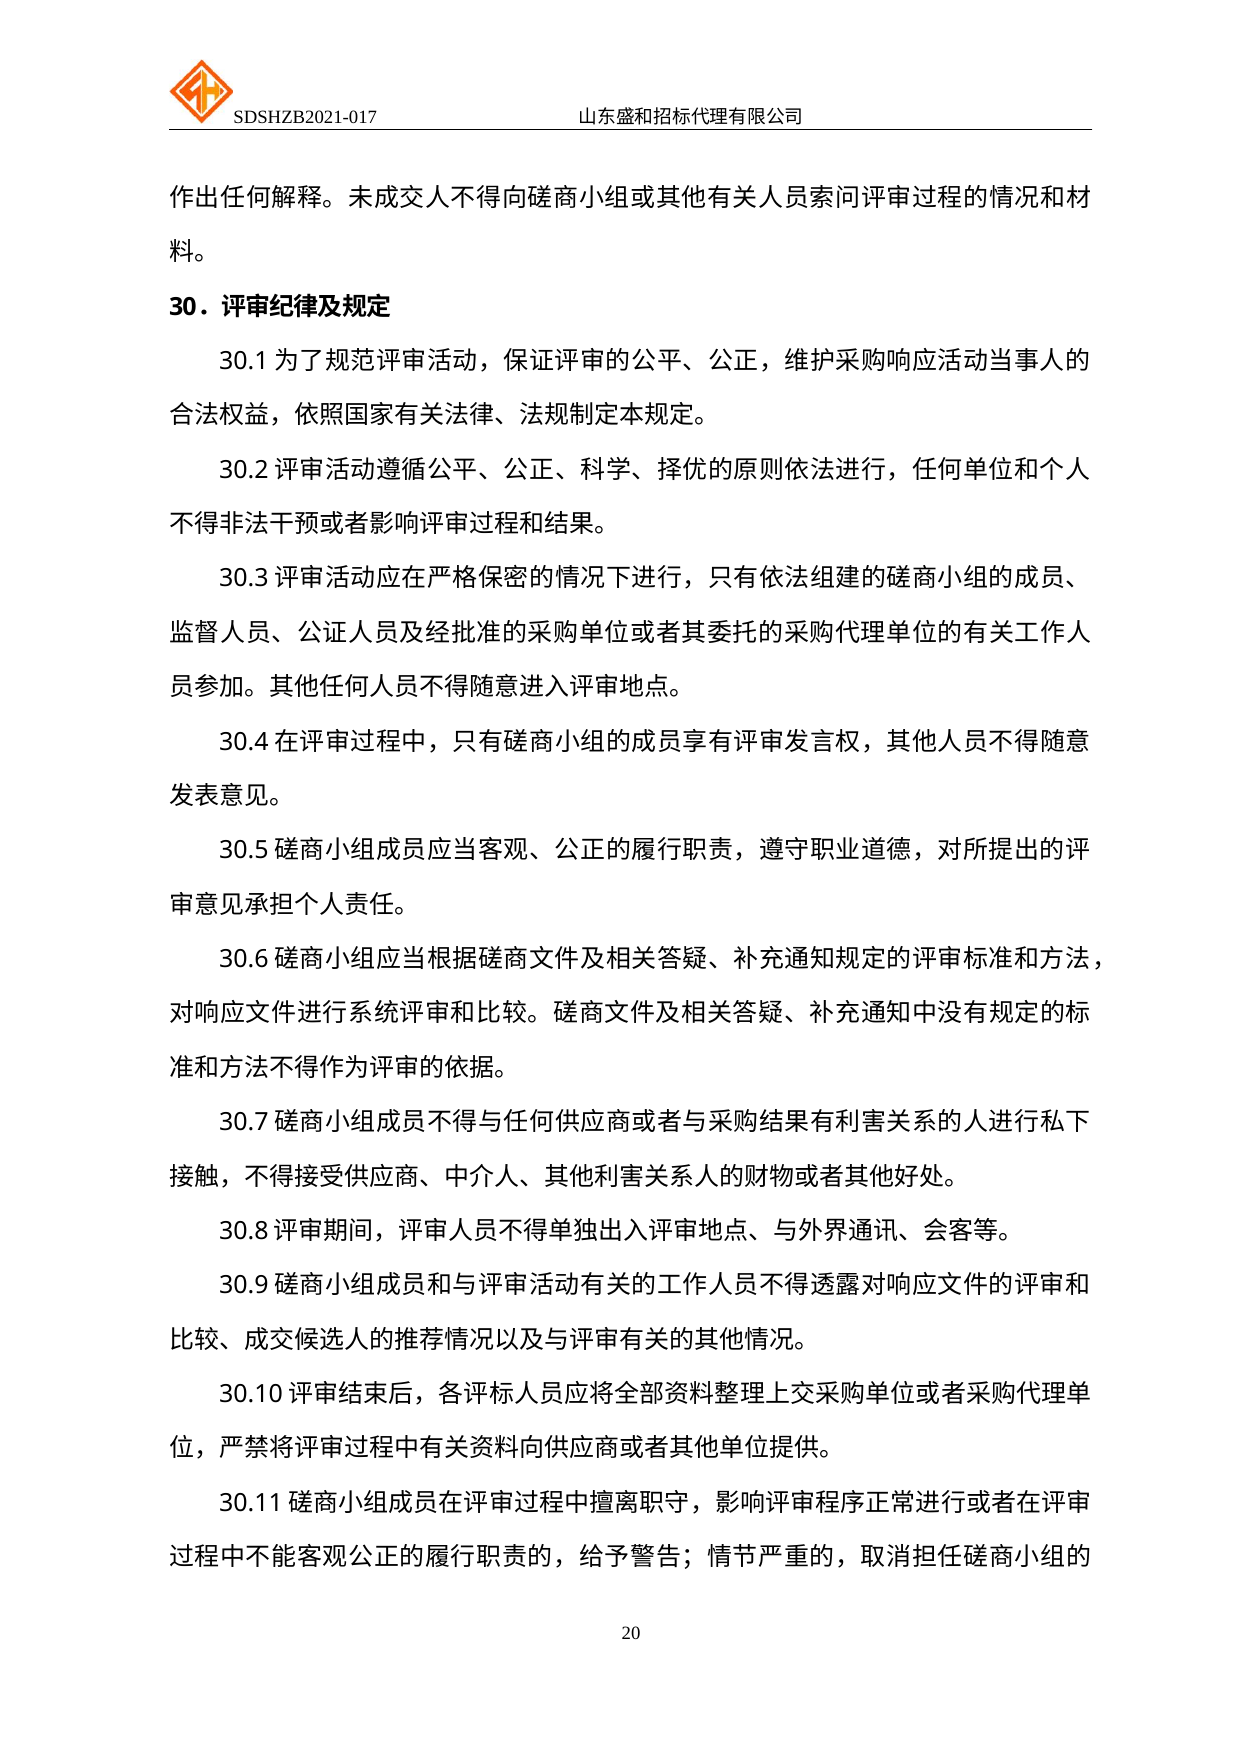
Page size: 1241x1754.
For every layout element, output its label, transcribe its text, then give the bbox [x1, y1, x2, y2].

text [169, 1482, 1092, 1573]
text 30.3评审活动应在严格保密的情况下进行，只有依法组建的磋商小组的成员、监督人员、公证人员及经批准的采购单位或者其委托的采购代理单位的有关工作人员参加。其他任何人员不得随意进入评审地点。 [169, 558, 1092, 703]
text 30.9磋商小组成员和与评审活动有关的工作人员不得透露对响应文件的评审和比较、成交候选人的推荐情况以及与评审有关的其他情况。 [169, 1265, 1092, 1355]
text 30.4在评审过程中，只有磋商小组的成员享有评审发言权，其他人员不得随意发表意见。 [169, 721, 1092, 812]
picture [168, 59, 233, 124]
text 30.2评审活动遵循公平、公正、科学、择优的原则依法进行，任何单位和个人不得非法干预或者影响评审过程和结果。 [169, 449, 1092, 540]
text 30.7磋商小组成员不得与任何供应商或者与采购结果有利害关系的人进行私下接触，不得接受供应商、中介人、其他利害关系人的财物或者其他好处。 [169, 1102, 1092, 1192]
text 30．评审纪律及规定 [169, 286, 1092, 322]
text 30.6磋商小组应当根据磋商文件及相关答疑、补充通知规定的评审标准和方法，对响应文件进行系统评审和比较。磋商文件及相关答疑、补充通知中没有规定的标准和方法不得作为评审的依据。 [169, 938, 1092, 1083]
text 30.1为了规范评审活动，保证评审的公平、公正，维护采购响应活动当事人的合法权益，依照国家有关法律、法规制定本规定。 [169, 340, 1092, 431]
text 30.5磋商小组成员应当客观、公正的履行职责，遵守职业道德，对所提出的评审意见承担个人责任。 [169, 830, 1092, 920]
text 30.10评审结束后，各评标人员应将全部资料整理上交采购单位或者采购代理单位，严禁将评审过程中有关资料向供应商或者其他单位提供。 [169, 1373, 1092, 1464]
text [169, 177, 1092, 268]
text 30.8评审期间，评审人员不得单独出入评审地点、与外界通讯、会客等。 [169, 1210, 1092, 1247]
